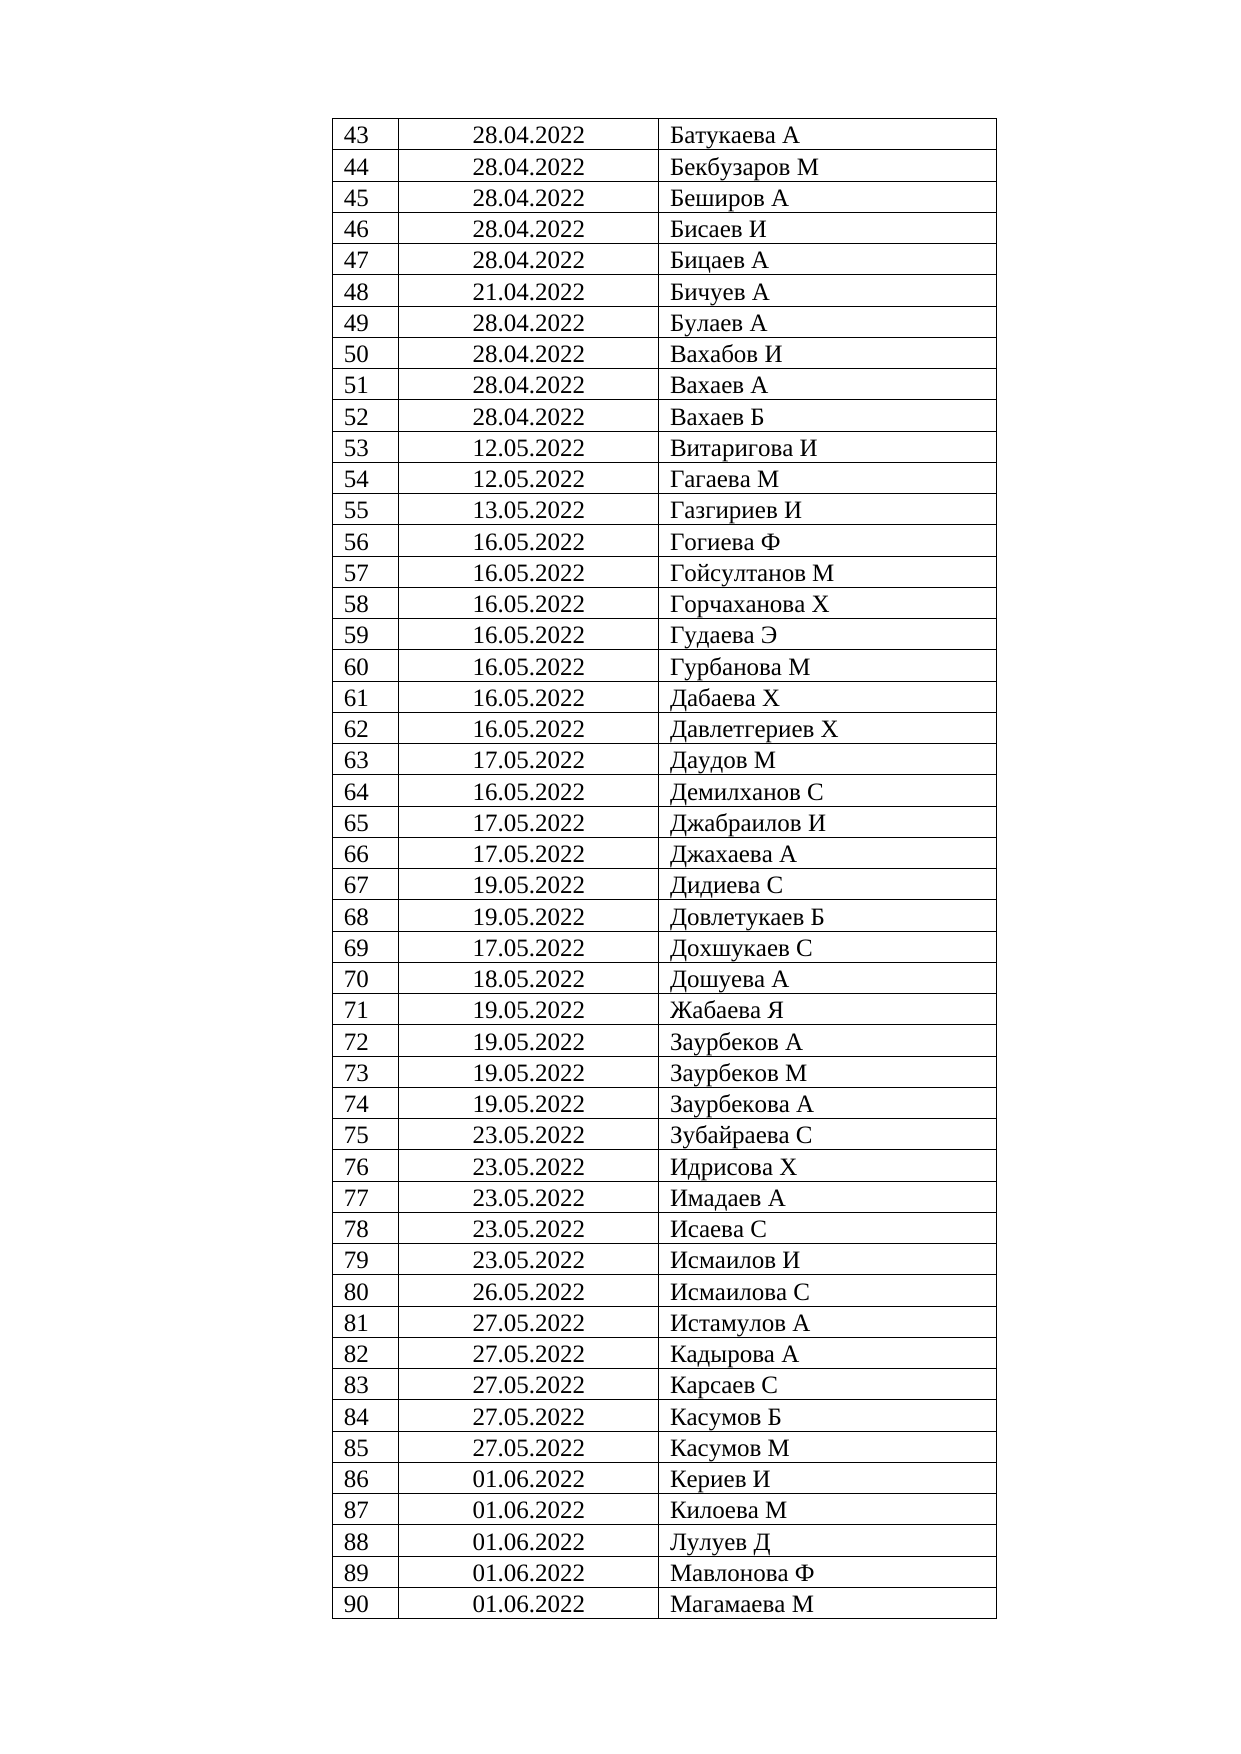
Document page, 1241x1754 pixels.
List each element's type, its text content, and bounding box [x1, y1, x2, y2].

table_cell 23.05.2022 [399, 1150, 658, 1181]
table_cell 19.05.2022 [399, 1057, 658, 1087]
table_cell 75 [333, 1119, 398, 1149]
table_cell 73 [333, 1057, 398, 1087]
table_cell Исмаилова С [659, 1275, 996, 1306]
table_cell Батукаева А [659, 119, 996, 149]
table_cell Кериев И [659, 1463, 996, 1493]
table_cell Кадырова А [659, 1338, 996, 1368]
table_cell Килоева М [659, 1494, 996, 1524]
table_cell 88 [333, 1525, 398, 1556]
table_cell 19.05.2022 [399, 1025, 658, 1056]
table_cell Гудаева Э [659, 619, 996, 649]
table_cell 16.05.2022 [399, 588, 658, 618]
table_cell 54 [333, 463, 398, 493]
table_cell 01.06.2022 [399, 1588, 658, 1618]
table_cell Витаригова И [659, 432, 996, 462]
table_cell 16.05.2022 [399, 775, 658, 806]
table_cell 16.05.2022 [399, 619, 658, 649]
table_cell 59 [333, 619, 398, 649]
table_cell 71 [333, 994, 398, 1024]
table_cell 58 [333, 588, 398, 618]
table_cell 69 [333, 932, 398, 962]
table_cell 21.04.2022 [399, 275, 658, 306]
table_cell 17.05.2022 [399, 807, 658, 837]
table_cell Имадаев А [659, 1182, 996, 1212]
table_cell 27.05.2022 [399, 1307, 658, 1337]
table_cell 80 [333, 1275, 398, 1306]
table_cell 74 [333, 1088, 398, 1118]
table_cell Даудов М [659, 744, 996, 774]
table_cell Джахаева А [659, 838, 996, 868]
table_cell 01.06.2022 [399, 1494, 658, 1524]
table_cell 19.05.2022 [399, 994, 658, 1024]
table_cell 64 [333, 775, 398, 806]
table_cell 43 [333, 119, 398, 149]
table_cell 62 [333, 713, 398, 743]
table_cell 27.05.2022 [399, 1369, 658, 1399]
table_cell Бичуев А [659, 275, 996, 306]
table_cell 26.05.2022 [399, 1275, 658, 1306]
table_cell Мавлонова Ф [659, 1557, 996, 1587]
table_cell 17.05.2022 [399, 838, 658, 868]
table_cell Вахаев Б [659, 400, 996, 431]
table_cell 79 [333, 1244, 398, 1274]
table_cell 86 [333, 1463, 398, 1493]
table_cell 19.05.2022 [399, 869, 658, 899]
table_cell 82 [333, 1338, 398, 1368]
table_cell 52 [333, 400, 398, 431]
table_cell Магамаева М [659, 1588, 996, 1618]
table_cell 28.04.2022 [399, 119, 658, 149]
table_cell 16.05.2022 [399, 525, 658, 556]
table_cell Зубайраева С [659, 1119, 996, 1149]
table_cell Беширов А [659, 182, 996, 212]
table_cell 28.04.2022 [399, 244, 658, 274]
table_cell 68 [333, 900, 398, 931]
table_cell Газгириев И [659, 494, 996, 524]
table_cell 77 [333, 1182, 398, 1212]
table_cell 87 [333, 1494, 398, 1524]
table_cell Исаева С [659, 1213, 996, 1243]
table_cell 70 [333, 963, 398, 993]
table_cell 55 [333, 494, 398, 524]
table_cell Лулуев Д [659, 1525, 996, 1556]
table_cell 72 [333, 1025, 398, 1056]
table_cell Вахаев А [659, 369, 996, 399]
table_cell Булаев А [659, 307, 996, 337]
table_cell Давлетгериев Х [659, 713, 996, 743]
table_cell 27.05.2022 [399, 1400, 658, 1431]
table_cell 45 [333, 182, 398, 212]
table_cell Гагаева М [659, 463, 996, 493]
table_cell 85 [333, 1432, 398, 1462]
table_cell Дабаева Х [659, 682, 996, 712]
table_cell Бисаев И [659, 213, 996, 243]
table_cell Истамулов А [659, 1307, 996, 1337]
table_cell 50 [333, 338, 398, 368]
table_cell 28.04.2022 [399, 182, 658, 212]
table_cell Заурбекова А [659, 1088, 996, 1118]
table_cell 18.05.2022 [399, 963, 658, 993]
table_cell Демилханов С [659, 775, 996, 806]
table_cell Заурбеков А [659, 1025, 996, 1056]
table_cell 44 [333, 150, 398, 181]
table_cell 19.05.2022 [399, 1088, 658, 1118]
table_cell 17.05.2022 [399, 744, 658, 774]
table_cell 90 [333, 1588, 398, 1618]
table_cell 28.04.2022 [399, 150, 658, 181]
table_cell Гурбанова М [659, 650, 996, 681]
table_cell Бекбузаров М [659, 150, 996, 181]
table_cell 28.04.2022 [399, 400, 658, 431]
table_cell Дохшукаев С [659, 932, 996, 962]
table_cell 16.05.2022 [399, 713, 658, 743]
table_cell 48 [333, 275, 398, 306]
table_cell 16.05.2022 [399, 557, 658, 587]
table_cell Жабаева Я [659, 994, 996, 1024]
table_cell Заурбеков М [659, 1057, 996, 1087]
table_cell 01.06.2022 [399, 1557, 658, 1587]
table_cell 28.04.2022 [399, 307, 658, 337]
table_cell 28.04.2022 [399, 369, 658, 399]
table_cell 60 [333, 650, 398, 681]
table_cell 19.05.2022 [399, 900, 658, 931]
table_cell 23.05.2022 [399, 1244, 658, 1274]
table_cell 61 [333, 682, 398, 712]
table_cell 16.05.2022 [399, 650, 658, 681]
table_cell 67 [333, 869, 398, 899]
table_cell 47 [333, 244, 398, 274]
table_cell 23.05.2022 [399, 1119, 658, 1149]
table_cell 28.04.2022 [399, 338, 658, 368]
table_cell Джабраилов И [659, 807, 996, 837]
table_cell Касумов М [659, 1432, 996, 1462]
table_cell 12.05.2022 [399, 463, 658, 493]
table_cell 49 [333, 307, 398, 337]
table_cell 84 [333, 1400, 398, 1431]
table_cell 56 [333, 525, 398, 556]
table_cell 81 [333, 1307, 398, 1337]
table_cell 01.06.2022 [399, 1525, 658, 1556]
table_cell 63 [333, 744, 398, 774]
table_cell 89 [333, 1557, 398, 1587]
table_cell 13.05.2022 [399, 494, 658, 524]
table_cell Дошуева А [659, 963, 996, 993]
table_cell 51 [333, 369, 398, 399]
table_cell 53 [333, 432, 398, 462]
table_cell Гогиева Ф [659, 525, 996, 556]
table_cell Исмаилов И [659, 1244, 996, 1274]
table_cell 16.05.2022 [399, 682, 658, 712]
table_cell 65 [333, 807, 398, 837]
table_cell Идрисова Х [659, 1150, 996, 1181]
table_cell Касумов Б [659, 1400, 996, 1431]
table_cell 78 [333, 1213, 398, 1243]
table_cell 17.05.2022 [399, 932, 658, 962]
table_cell Вахабов И [659, 338, 996, 368]
table_cell 23.05.2022 [399, 1213, 658, 1243]
table_cell 46 [333, 213, 398, 243]
table_cell Гойсултанов М [659, 557, 996, 587]
table_cell 76 [333, 1150, 398, 1181]
table_cell 66 [333, 838, 398, 868]
table_cell 57 [333, 557, 398, 587]
table_cell Карсаев С [659, 1369, 996, 1399]
table_cell Горчаханова Х [659, 588, 996, 618]
table_cell 23.05.2022 [399, 1182, 658, 1212]
table_cell Довлетукаев Б [659, 900, 996, 931]
table_cell 12.05.2022 [399, 432, 658, 462]
table_cell Дидиева С [659, 869, 996, 899]
table_cell 27.05.2022 [399, 1432, 658, 1462]
table_cell Бицаев А [659, 244, 996, 274]
table_cell 28.04.2022 [399, 213, 658, 243]
table_cell 27.05.2022 [399, 1338, 658, 1368]
table_cell 83 [333, 1369, 398, 1399]
table_cell 01.06.2022 [399, 1463, 658, 1493]
